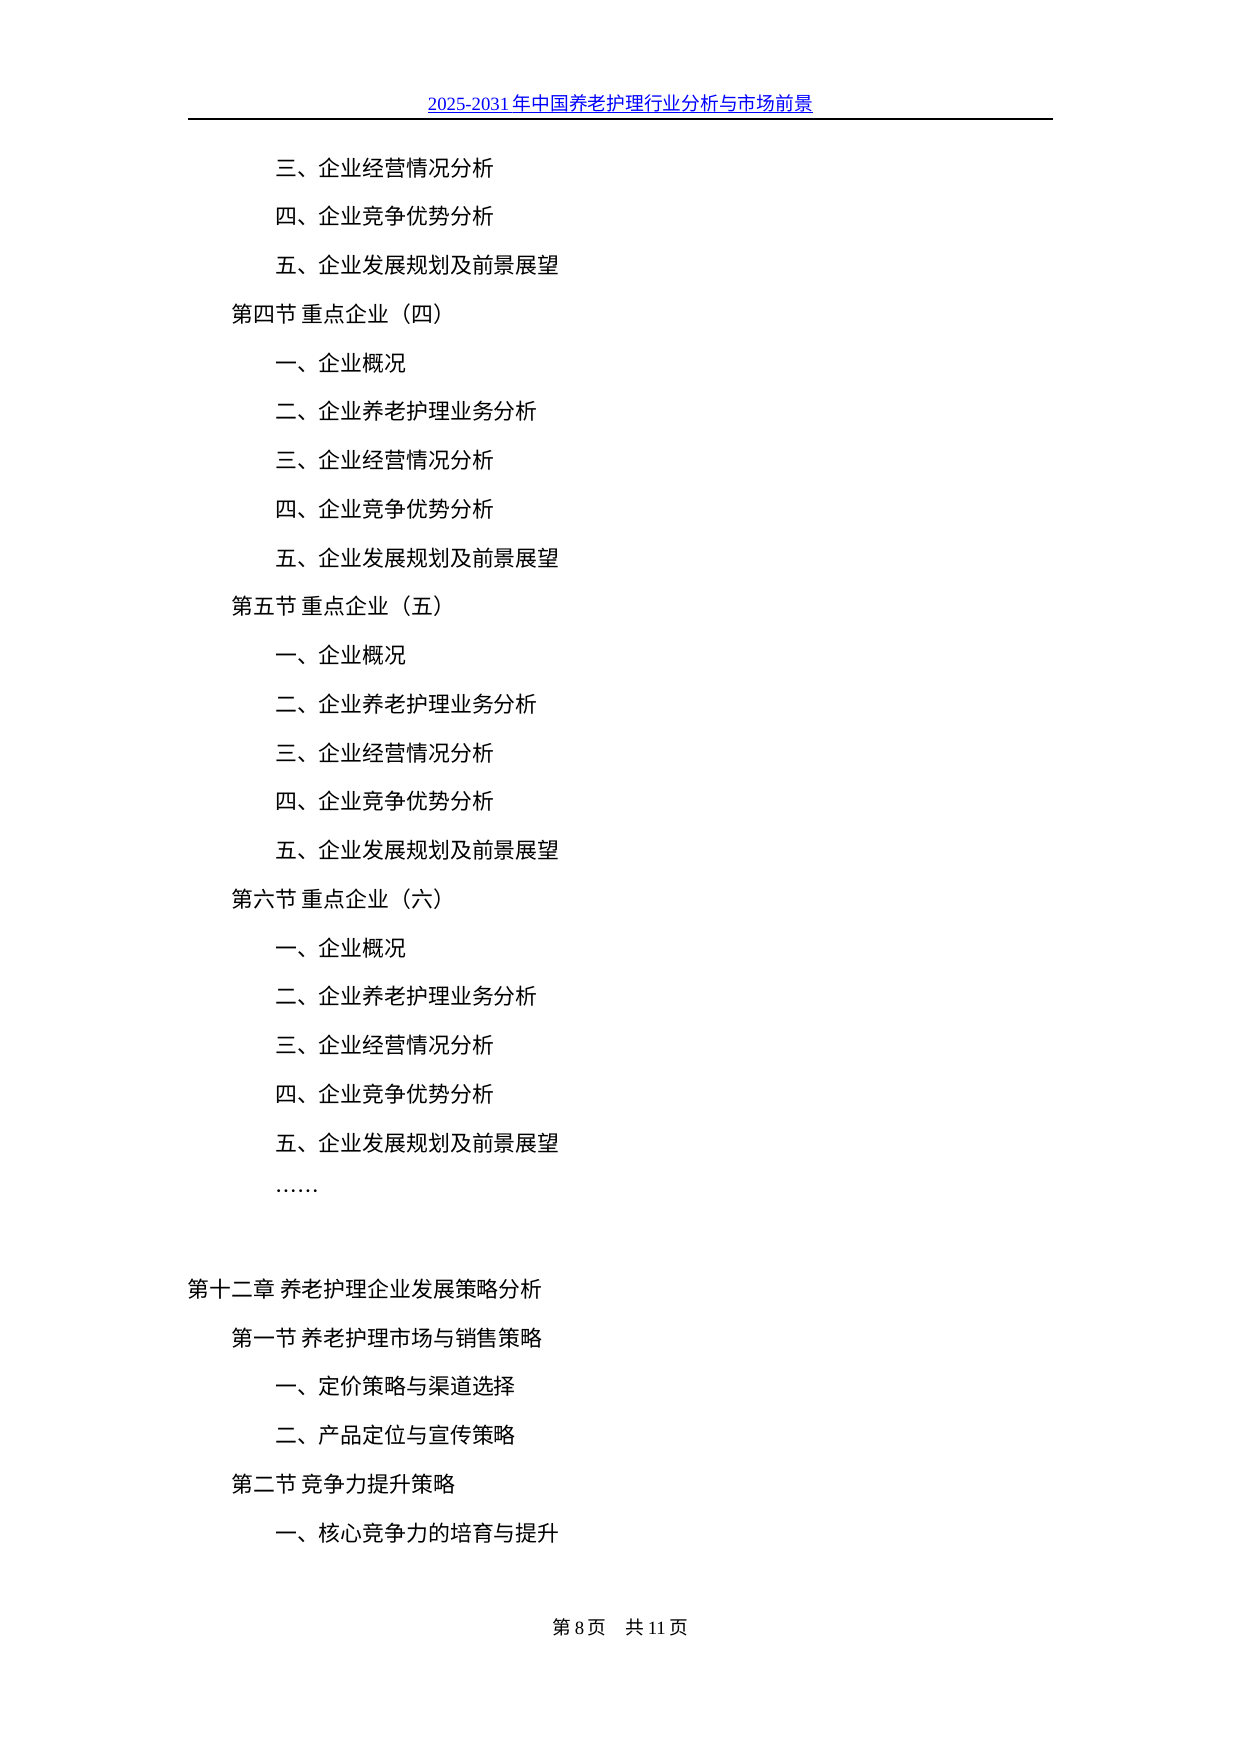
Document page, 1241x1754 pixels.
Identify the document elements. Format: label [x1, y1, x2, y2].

text [187, 150, 1053, 1548]
